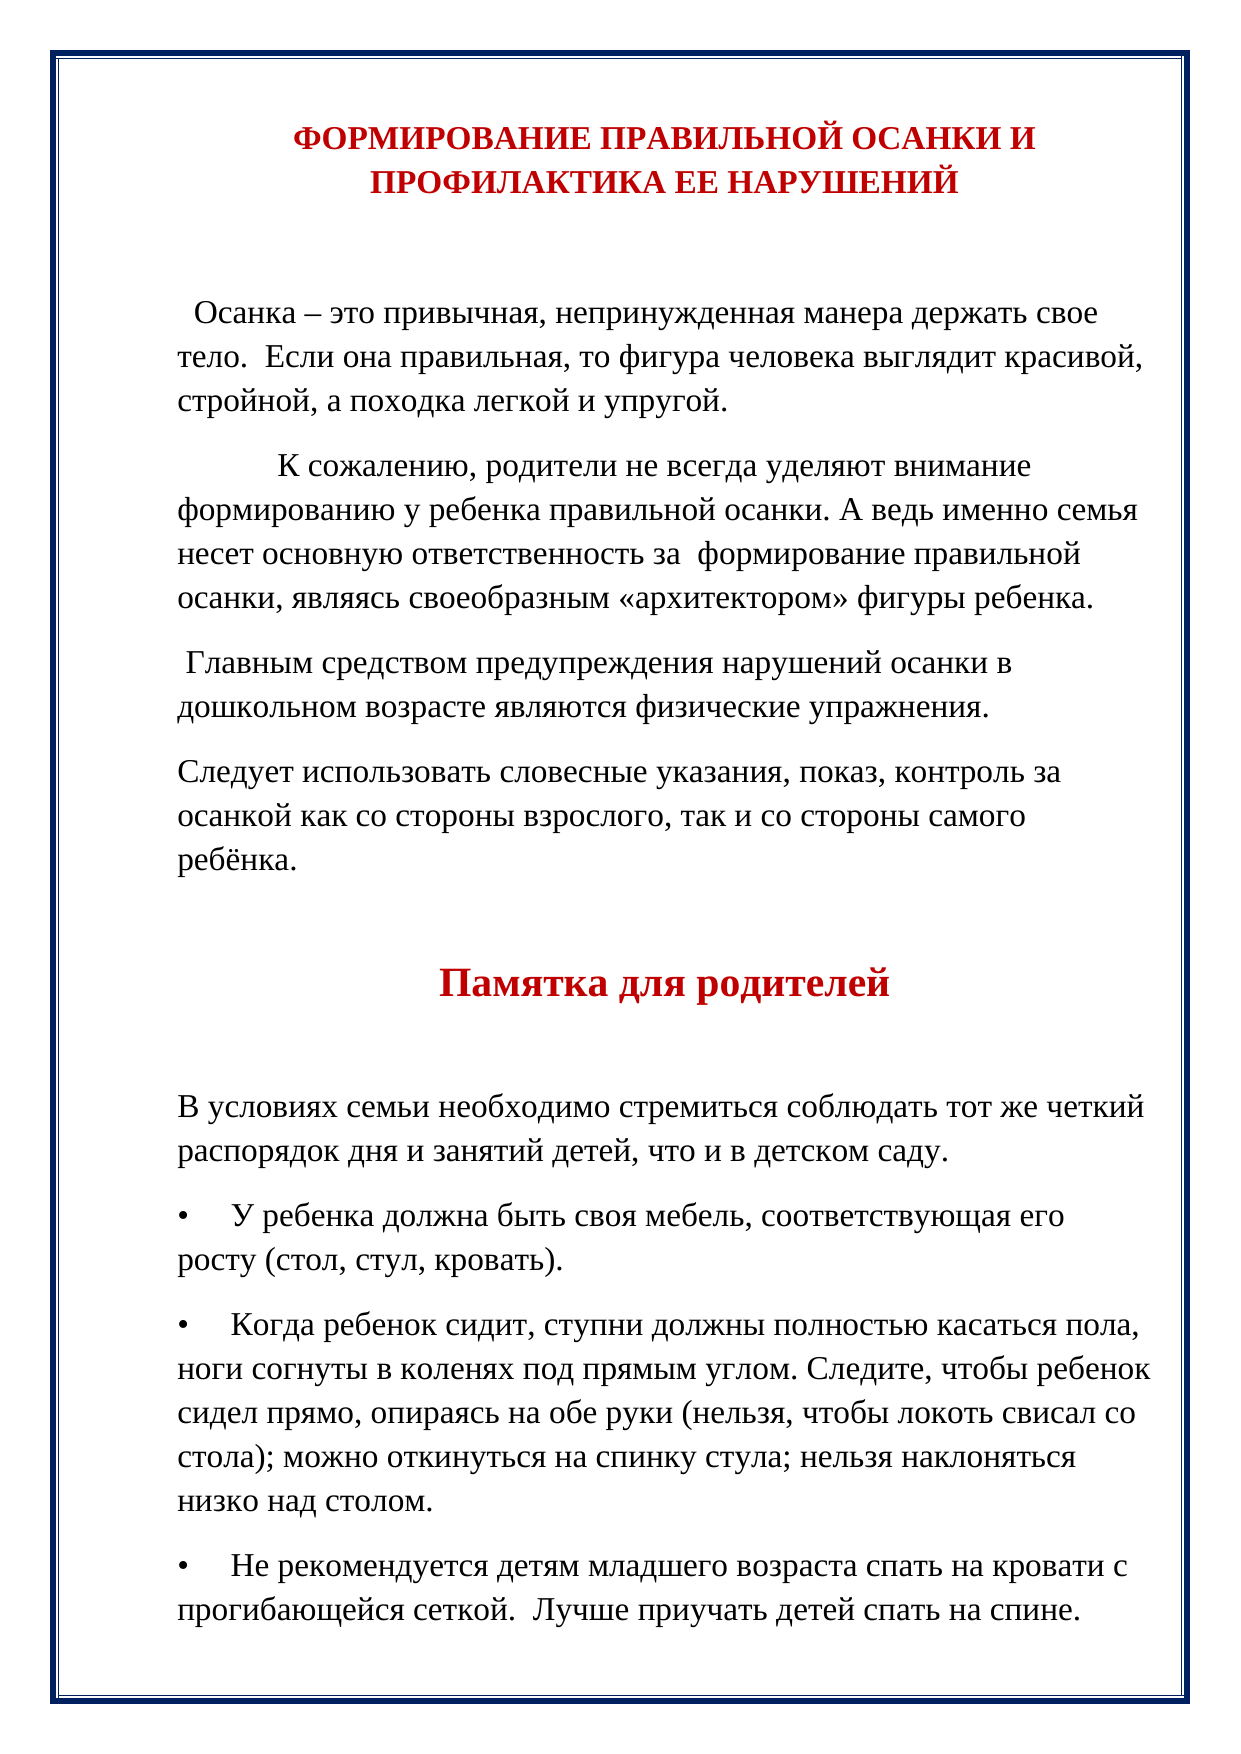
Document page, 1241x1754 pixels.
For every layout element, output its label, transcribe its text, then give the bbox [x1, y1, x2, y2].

text • Когда ребенок сидит, ступни должны полностью касаться пола, ноги согнуты в коленях под прямым углом. Следите, чтобы ребенок сидел прямо, опираясь на обе руки (нельзя, чтобы локоть свисал со стола); можно откинуться на спинку стула; нельзя наклоняться низко над столом. [177, 1304, 1152, 1518]
text Главным средством предупреждения нарушений осанки в дошкольном возрасте являются физические упражнения. [177, 642, 1152, 724]
text Следует использовать словесные указания, показ, контроль за осанкой как со стороны взрослого, так и со стороны самого ребёнка. [177, 751, 1152, 877]
text ФОРМИРОВАНИЕ ПРАВИЛЬНОЙ ОСАНКИ И ПРОФИЛАКТИКА ЕЕ НАРУШЕНИЙ [177, 118, 1152, 201]
text В условиях семьи необходимо стремиться соблюдать тот же четкий распорядок дня и занятий детей, что и в детском саду. [177, 1086, 1152, 1168]
text • У ребенка должна быть своя мебель, соответствующая его росту (стол, стул, кровать). [177, 1195, 1152, 1277]
text Осанка – это привычная, непринужденная манера держать свое тело. Если она правильная, то фигура человека выглядит красивой, стройной, а походка легкой и упругой. [177, 292, 1152, 418]
text Памятка для родителей [177, 957, 1152, 1005]
text • Не рекомендуется детям младшего возраста спать на кровати с прогибающейся сеткой. Лучше приучать детей спать на спине. [177, 1545, 1152, 1627]
text К сожалению, родители не всегда уделяют внимание формированию у ребенка правильной осанки. А ведь именно семья несет основную ответственность за формирование правильной осанки, являясь своеобразным «архитектором» фигуры ребенка. [177, 445, 1152, 616]
